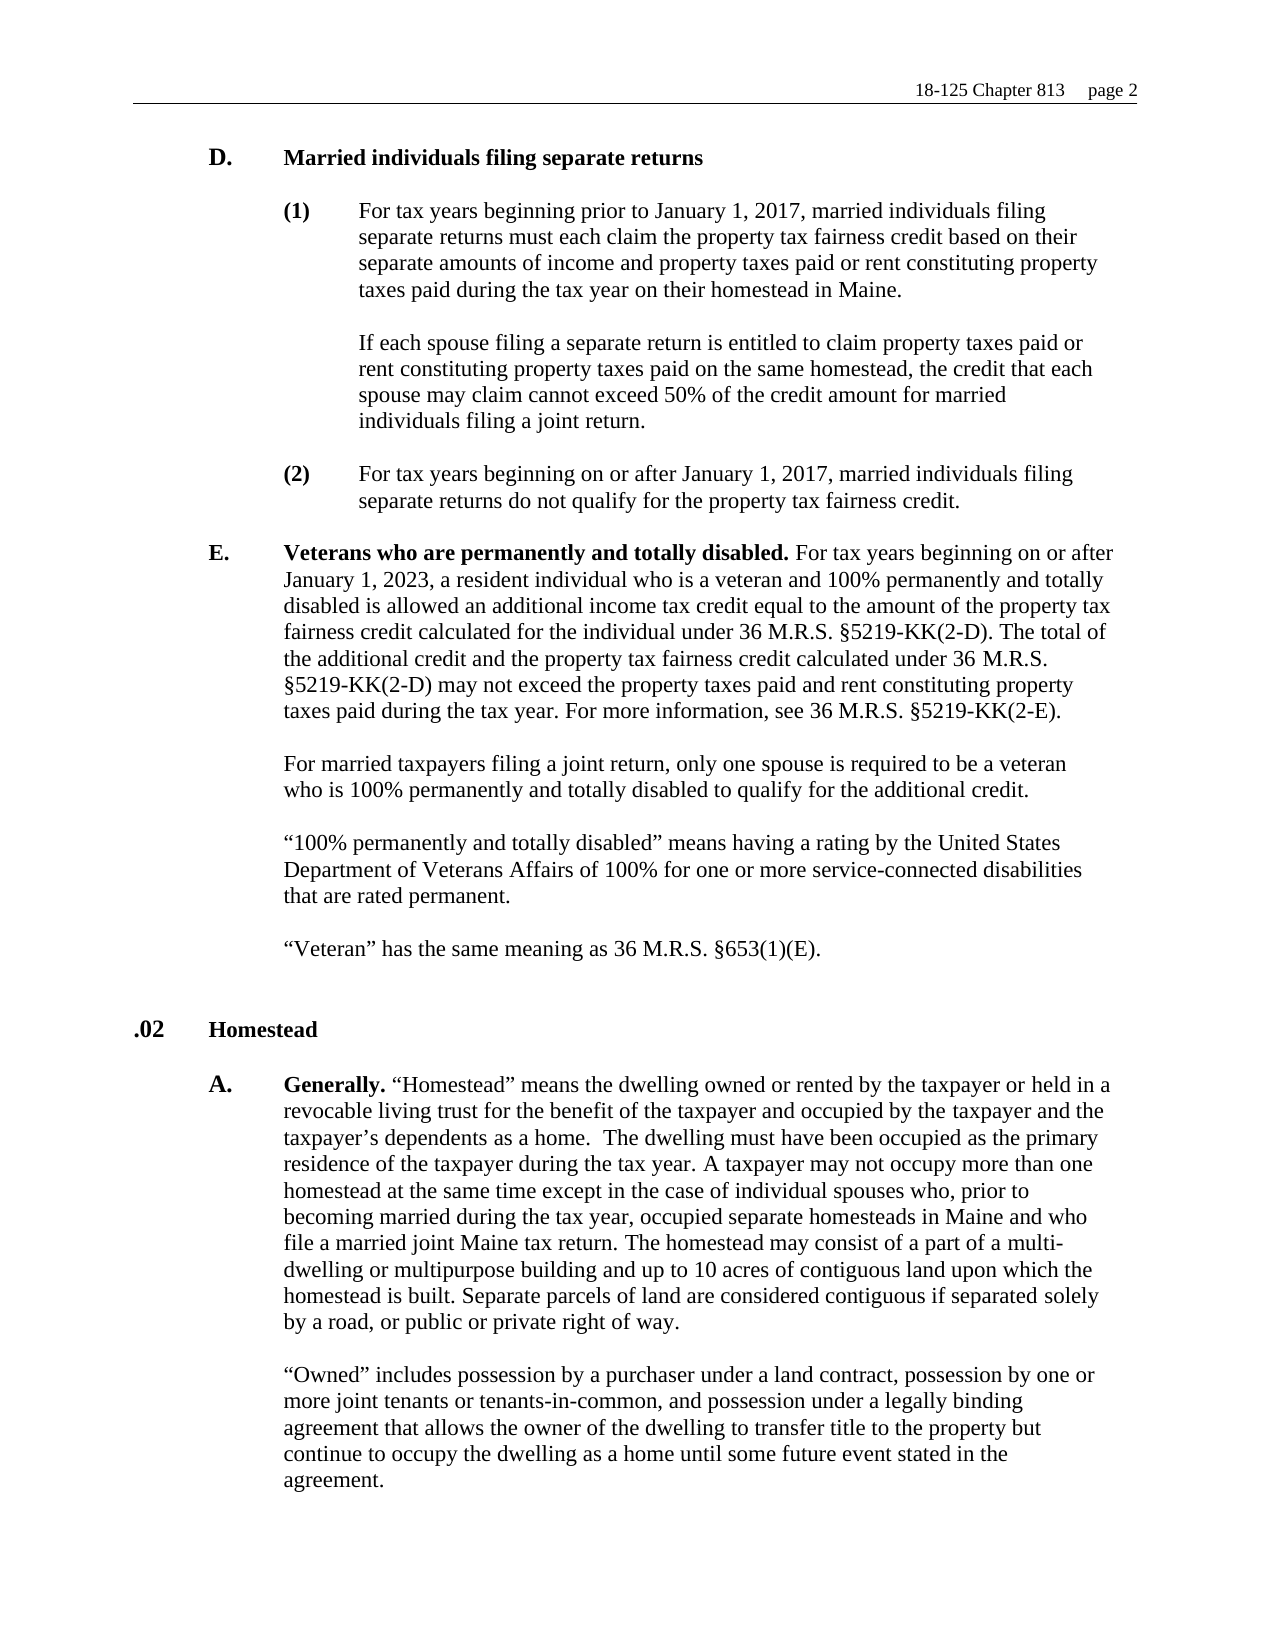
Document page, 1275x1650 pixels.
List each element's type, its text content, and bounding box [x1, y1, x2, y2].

text E. Veterans who are permanently and totally disabled. For tax years beginning on or after January 1, 2023, a resident individual who is a veteran and 100% permanently and totally disabled is allowed an additional income tax credit equal to the amount of the property tax fairness credit calculated for the individual under 36 M.R.S. §5219-KK(2-D). The total of the additional credit and the property tax fairness credit calculated under 36 M.R.S. §5219-KK(2-D) may not exceed the property taxes paid and rent constituting property taxes paid during the tax year. For more information, see 36 M.R.S. §5219-KK(2-E). [208, 539, 1118, 724]
text (2) For tax years beginning on or after January 1, 2017, married individuals filing separate returns do not qualify for the property tax fairness credit. [283, 460, 1107, 513]
text “100% permanently and totally disabled” means having a rating by the United States Department of Veterans Affairs of 100% for one or more service-connected disabilities that are rated permanent. [283, 829, 1107, 908]
list (1) For tax years beginning prior to January 1, 2017, married individuals filing separate returns must each claim the property tax fairness credit based on their separate amounts of income and property taxes paid or rent constituting property taxes paid during the tax year on their homestead in Maine. [283, 197, 1106, 302]
text “Owned” includes possession by a purchaser under a land contract, possession by one or more joint tenants or tenants-in-common, and possession under a legally binding agreement that allows the owner of the dwelling to transfer title to the property but continue to occupy the dwelling as a home until some future event stated in the agreement. [283, 1361, 1113, 1493]
list Married individuals filing separate returns [133, 142, 1106, 170]
text “Veteran” has the same meaning as 36 M.R.S. §653(1)(E). [283, 935, 1107, 961]
subtitle Homestead [133, 1014, 1137, 1042]
list Generally. “Homestead” means the dwelling owned or rented by the taxpayer or held in a revocable living trust for the benefit of the taxpayer and occupied by the taxpayer and the taxpayer’s dependents as a home. The dwelling must have been occupied as the primary residence of the taxpayer during the tax year. A taxpayer may not occupy more than one homestead at the same time except in the case of individual spouses who, prior to becoming married during the tax year, occupied separate homesteads in Maine and who file a married joint Maine tax return. The homestead may consist of a part of a multi-dwelling or multipurpose building and up to 10 acres of contiguous land upon which the homestead is built. Separate parcels of land are considered contiguous if separated solely by a road, or public or private right of way. [208, 1069, 1124, 1335]
text If each spouse filing a separate return is entitled to claim property taxes paid or rent constituting property taxes paid on the same homestead, the credit that each spouse may claim cannot exceed 50% of the credit amount for married individuals filing a joint return. [358, 328, 1107, 434]
text For married taxpayers filing a joint return, only one spouse is required to be a veteran who is 100% permanently and totally disabled to qualify for the additional credit. [283, 750, 1107, 803]
